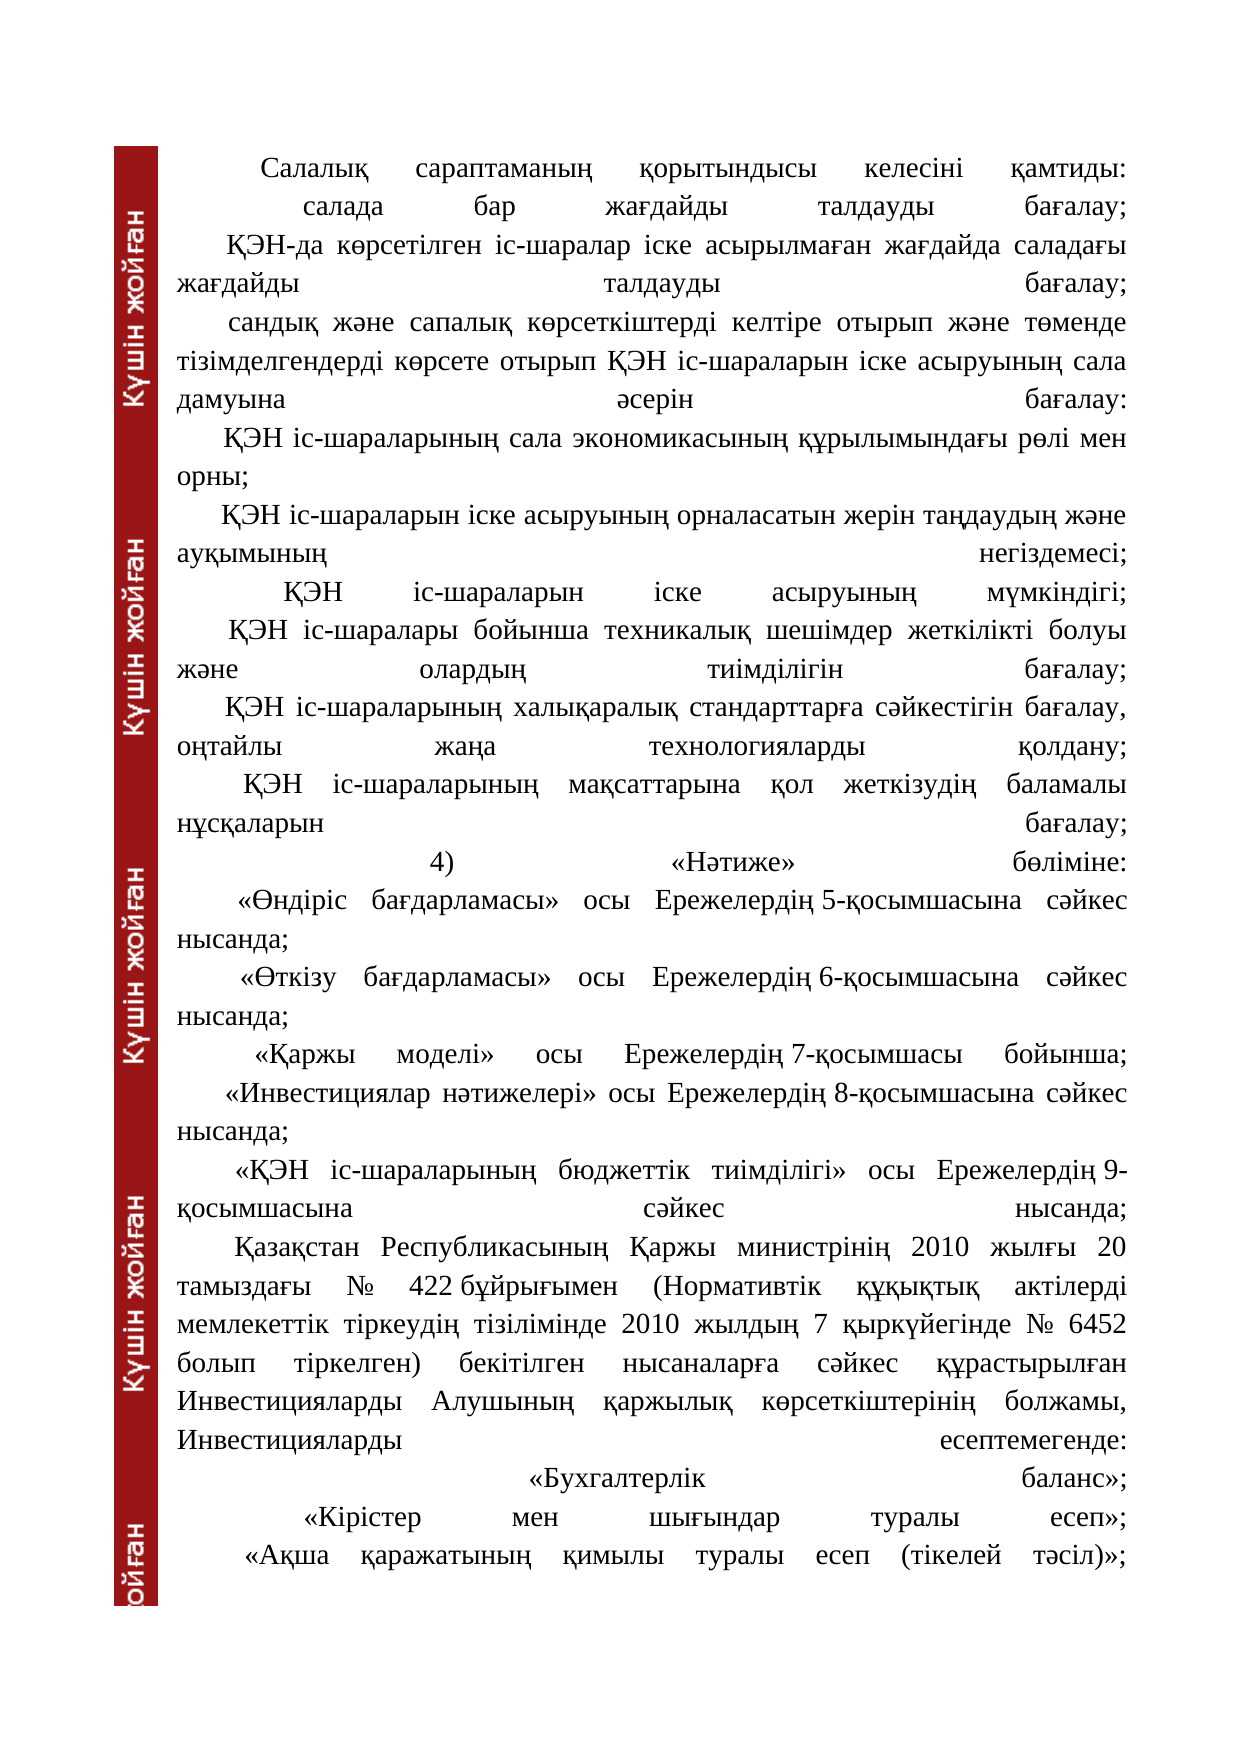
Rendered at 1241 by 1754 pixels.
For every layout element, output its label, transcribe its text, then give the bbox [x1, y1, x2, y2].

picture [114, 146, 158, 150]
picture [114, 1571, 158, 1606]
